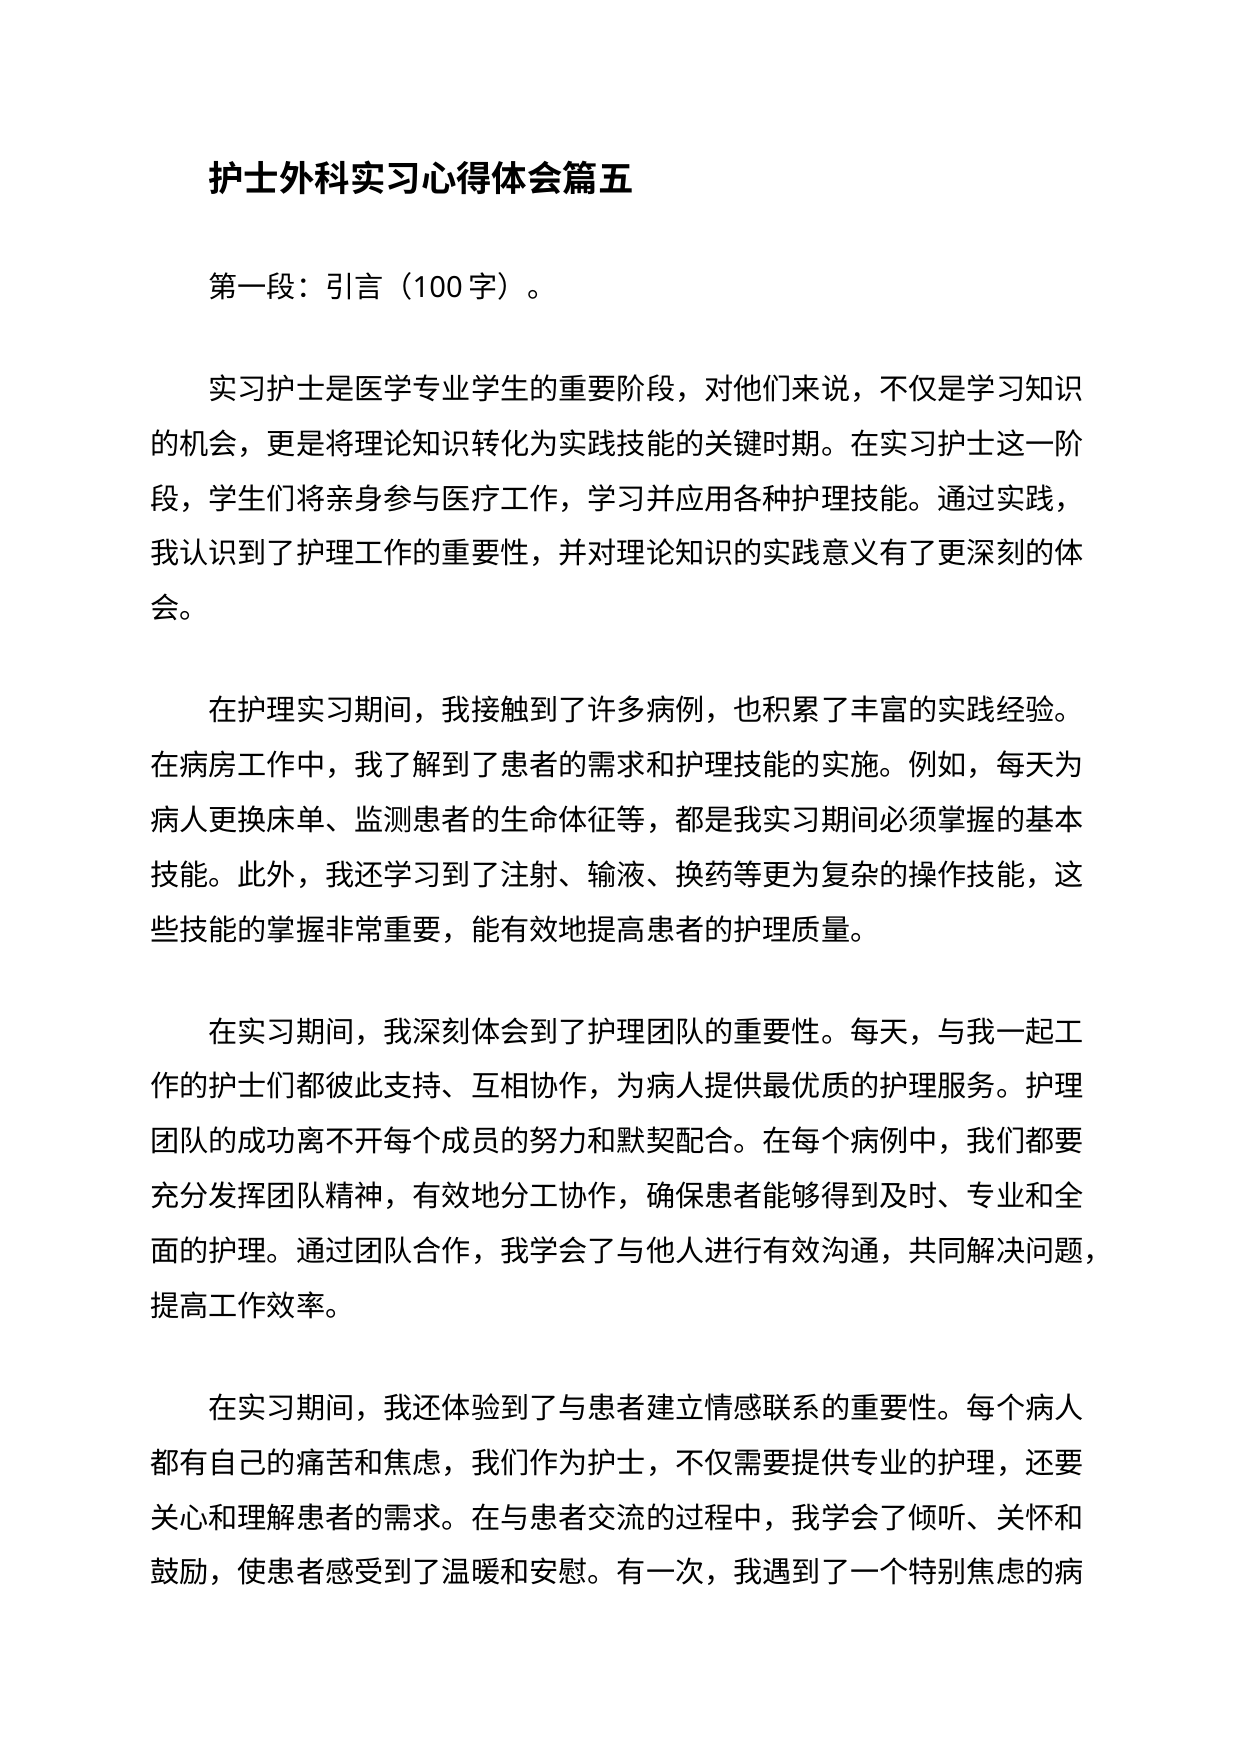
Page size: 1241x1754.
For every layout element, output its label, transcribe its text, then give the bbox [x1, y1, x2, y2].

text 护士外科实习心得体会篇五 [150, 150, 1090, 201]
text 在护理实习期间，我接触到了许多病例，也积累了丰富的实践经验。在病房工作中，我了解到了患者的需求和护理技能的实施。例如，每天为病人更换床单、监测患者的生命体征等，都是我实习期间必须掌握的基本技能。此外，我还学习到了注射、输液、换药等更为复杂的操作技能，这些技能的掌握非常重要，能有效地提高患者的护理质量。 [150, 687, 1090, 949]
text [150, 1384, 1090, 1591]
text 在实习期间，我深刻体会到了护理团队的重要性。每天，与我一起工作的护士们都彼此支持、互相协作，为病人提供最优质的护理服务。护理团队的成功离不开每个成员的努力和默契配合。在每个病例中，我们都要充分发挥团队精神，有效地分工协作，确保患者能够得到及时、专业和全面的护理。通过团队合作，我学会了与他人进行有效沟通，共同解决问题，提高工作效率。 [150, 1008, 1090, 1325]
text 实习护士是医学专业学生的重要阶段，对他们来说，不仅是学习知识的机会，更是将理论知识转化为实践技能的关键时期。在实习护士这一阶段，学生们将亲身参与医疗工作，学习并应用各种护理技能。通过实践，我认识到了护理工作的重要性，并对理论知识的实践意义有了更深刻的体会。 [150, 365, 1090, 627]
text 第一段：引言（100字）。 [150, 263, 1090, 306]
